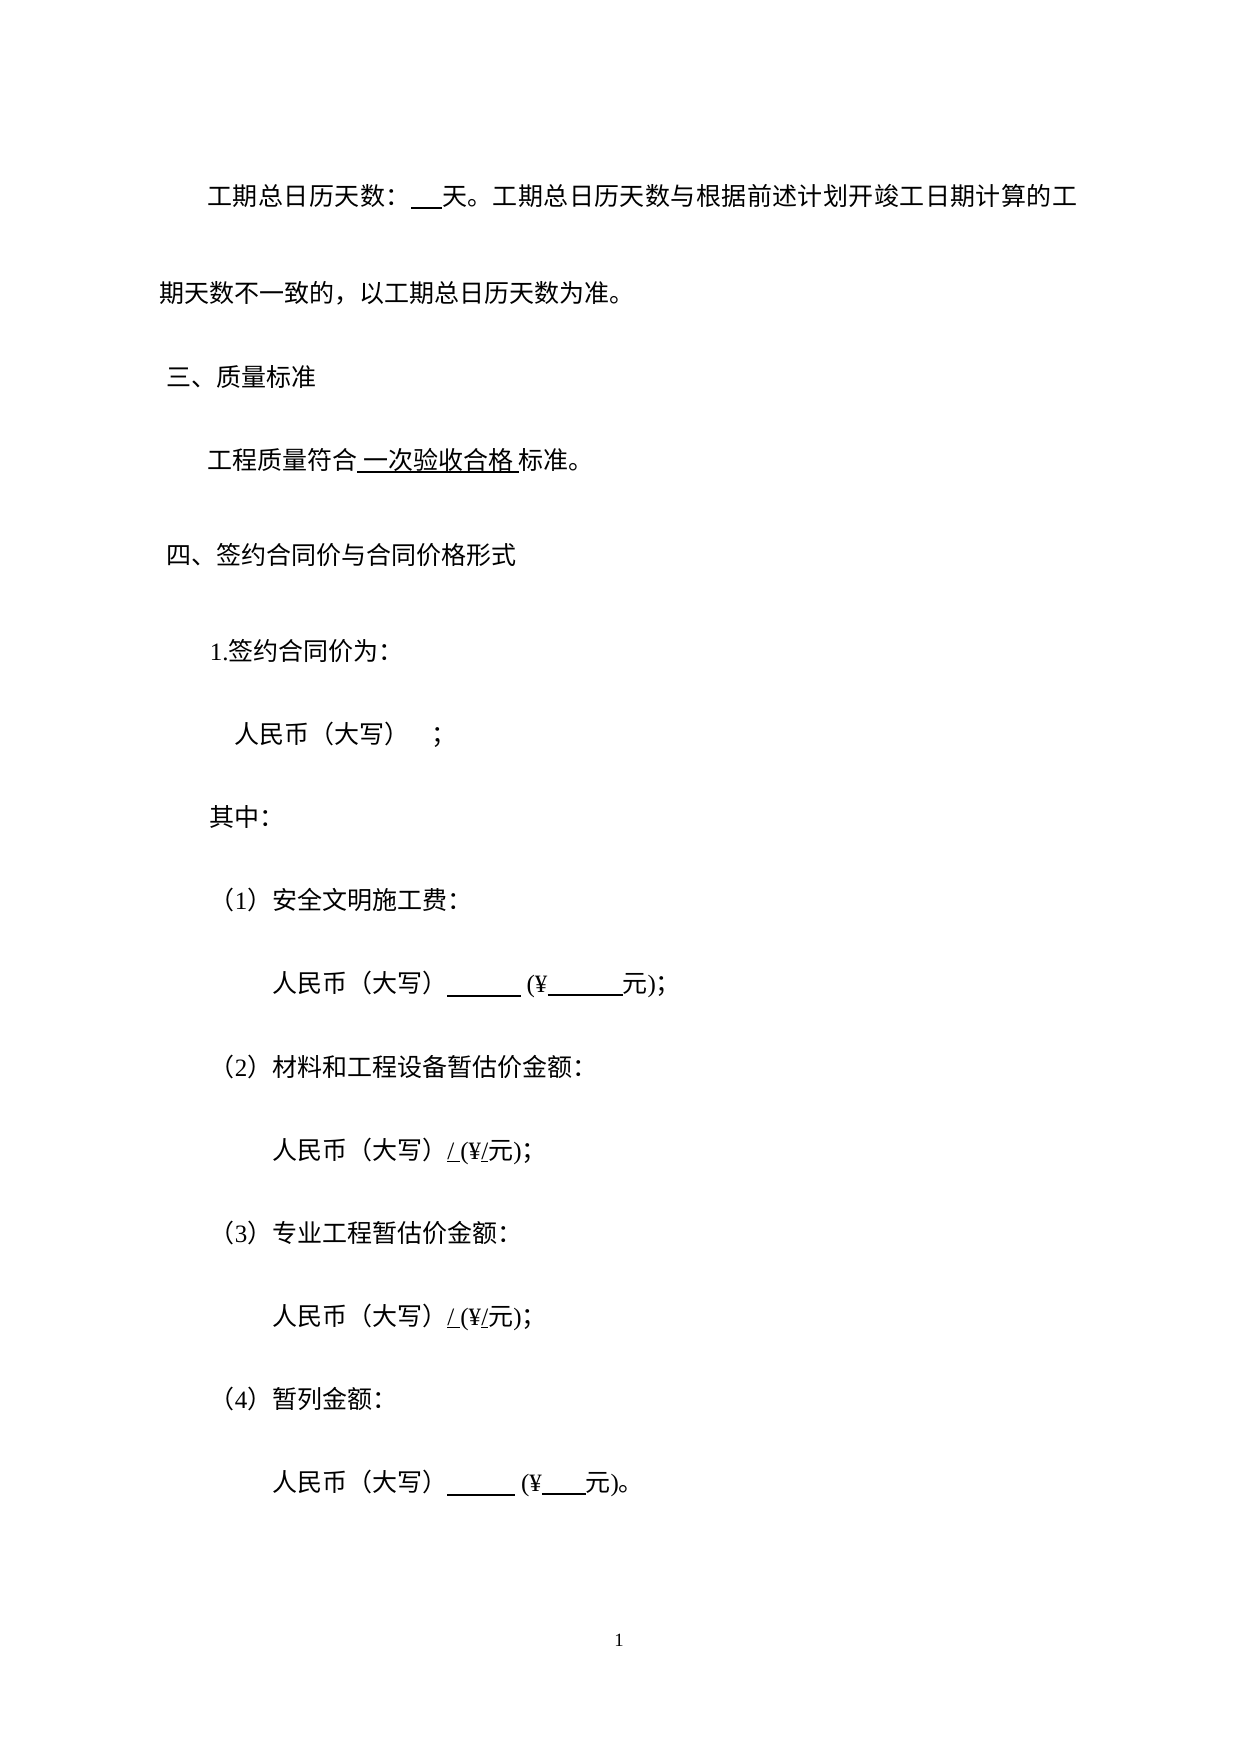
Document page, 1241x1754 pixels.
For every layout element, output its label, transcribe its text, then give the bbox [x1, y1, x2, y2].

text （3）专业工程暂估价金额： [159, 1199, 1078, 1264]
text 人民币（大写）/ (¥/元)； [159, 1116, 1078, 1181]
text （1）安全文明施工费： [159, 866, 1078, 931]
text 三、质量标准 [159, 343, 1078, 408]
text 1.签约合同价为： [159, 617, 1078, 682]
subtitle 四、签约合同价与合同价格形式 [159, 521, 1078, 586]
text 人民币（大写）/ (¥/元)； [159, 1282, 1078, 1347]
text 人民币（大写） (¥ 元)。 [159, 1448, 1078, 1513]
text 工程质量符合 一次验收合格 标准。 [159, 426, 1078, 491]
text 人民币（大写） (¥ 元)； [159, 949, 1078, 1014]
text 其中： [159, 783, 1078, 848]
text （2）材料和工程设备暂估价金额： [159, 1033, 1078, 1098]
text 人民币（大写） ； [222, 700, 1078, 765]
text 工期总日历天数： 天。工期总日历天数与根据前述计划开竣工日期计算的工期天数不一致的，以工期总日历天数为准。 [159, 162, 1078, 324]
text （4）暂列金额： [159, 1365, 1078, 1430]
